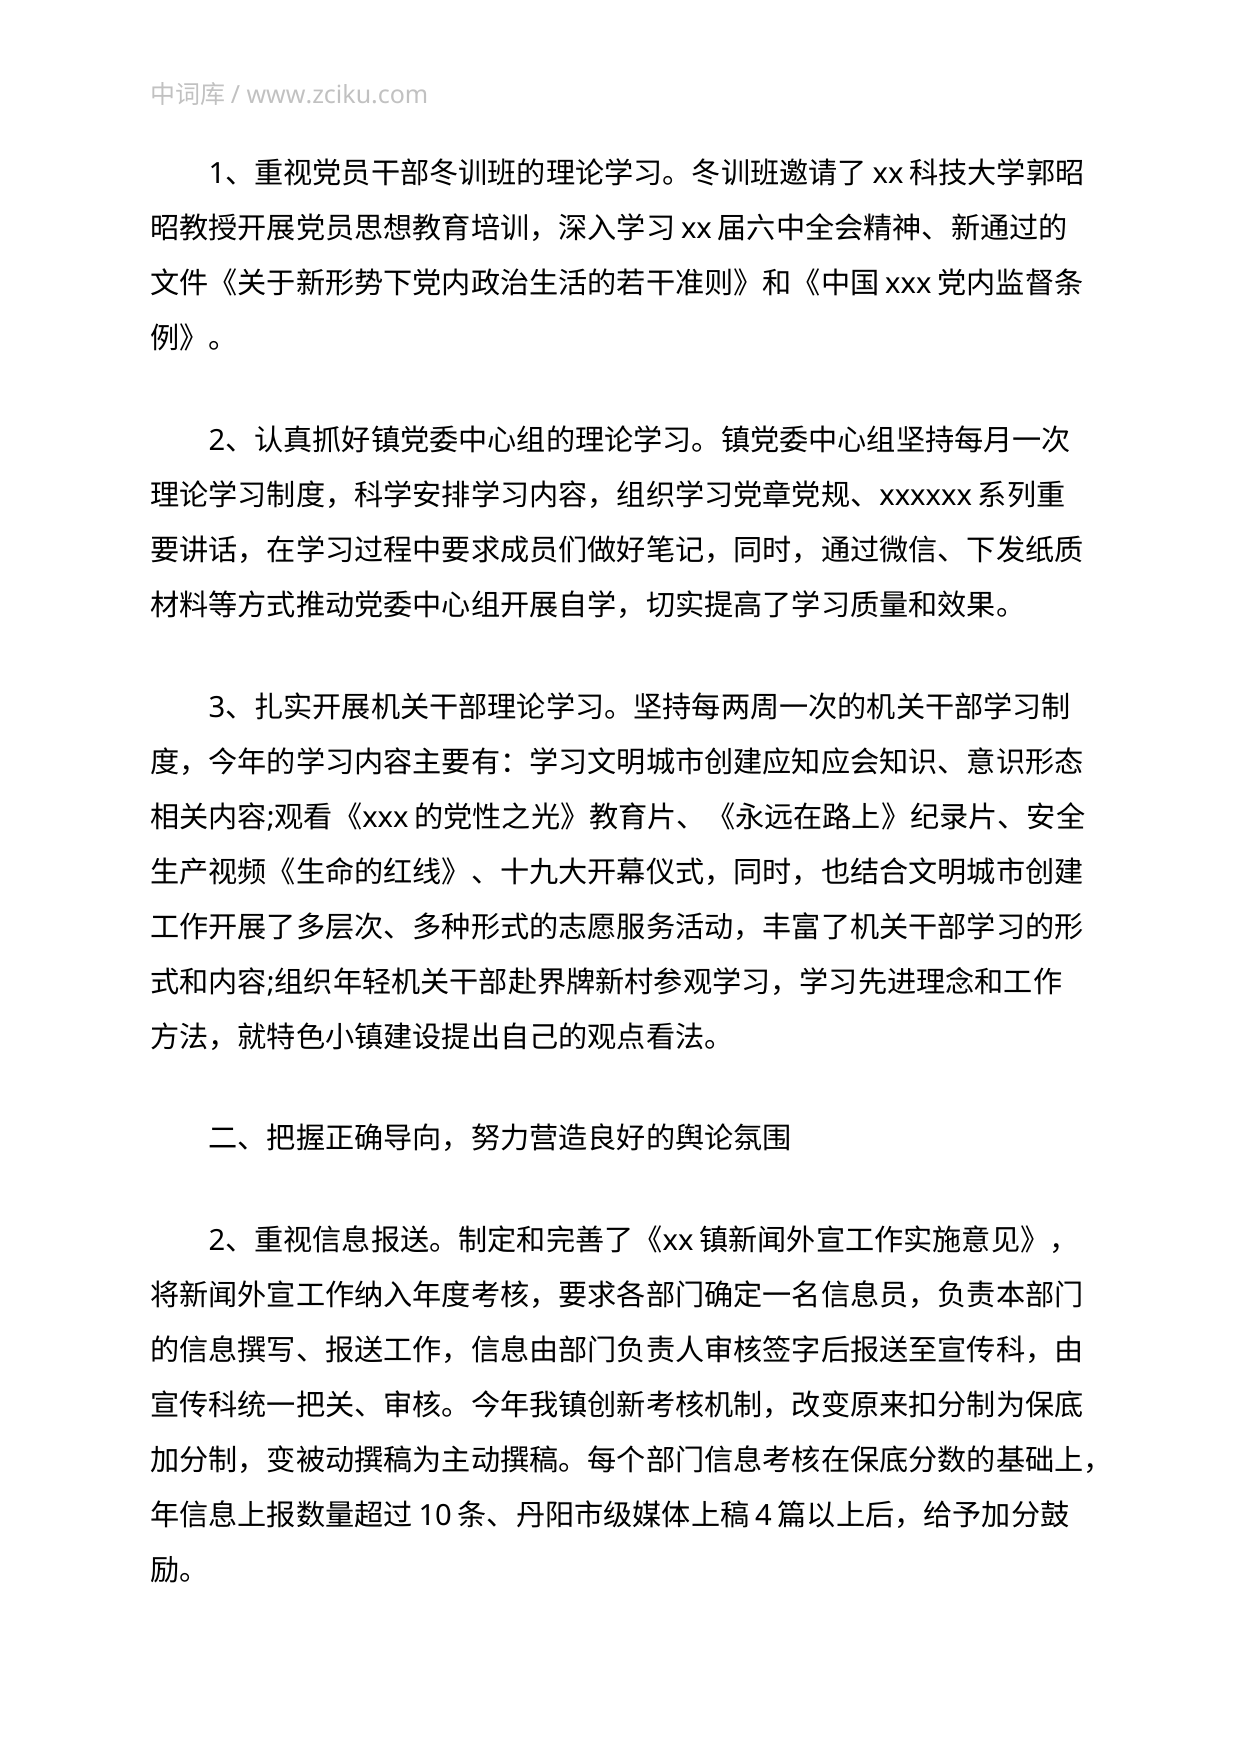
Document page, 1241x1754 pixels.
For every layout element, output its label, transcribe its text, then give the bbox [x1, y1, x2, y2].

text 1、重视党员干部冬训班的理论学习。冬训班邀请了xx科技大学郭昭昭教授开展党员思想教育培训，深入学习xx届六中全会精神、新通过的文件《关于新形势下党内政治生活的若干准则》和《中国xxx党内监督条例》。 [150, 150, 1090, 357]
text 2、认真抓好镇党委中心组的理论学习。镇党委中心组坚持每月一次理论学习制度，科学安排学习内容，组织学习党章党规、xxxxxx系列重要讲话，在学习过程中要求成员们做好笔记，同时，通过微信、下发纸质材料等方式推动党委中心组开展自学，切实提高了学习质量和效果。 [150, 417, 1090, 624]
text 二、把握正确导向，努力营造良好的舆论氛围 [150, 1115, 1090, 1157]
text 3、扎实开展机关干部理论学习。坚持每两周一次的机关干部学习制度，今年的学习内容主要有：学习文明城市创建应知应会知识、意识形态相关内容;观看《xxx的党性之光》教育片、《永远在路上》纪录片、安全生产视频《生命的红线》、十九大开幕仪式，同时，也结合文明城市创建工作开展了多层次、多种形式的志愿服务活动，丰富了机关干部学习的形式和内容;组织年轻机关干部赴界牌新村参观学习，学习先进理念和工作方法，就特色小镇建设提出自己的观点看法。 [150, 683, 1090, 1055]
text 2、重视信息报送。制定和完善了《xx镇新闻外宣工作实施意见》，将新闻外宣工作纳入年度考核，要求各部门确定一名信息员，负责本部门的信息撰写、报送工作，信息由部门负责人审核签字后报送至宣传科，由宣传科统一把关、审核。今年我镇创新考核机制，改变原来扣分制为保底加分制，变被动撰稿为主动撰稿。每个部门信息考核在保底分数的基础上，年信息上报数量超过10条、丹阳市级媒体上稿4篇以上后，给予加分鼓励。 [150, 1217, 1090, 1588]
